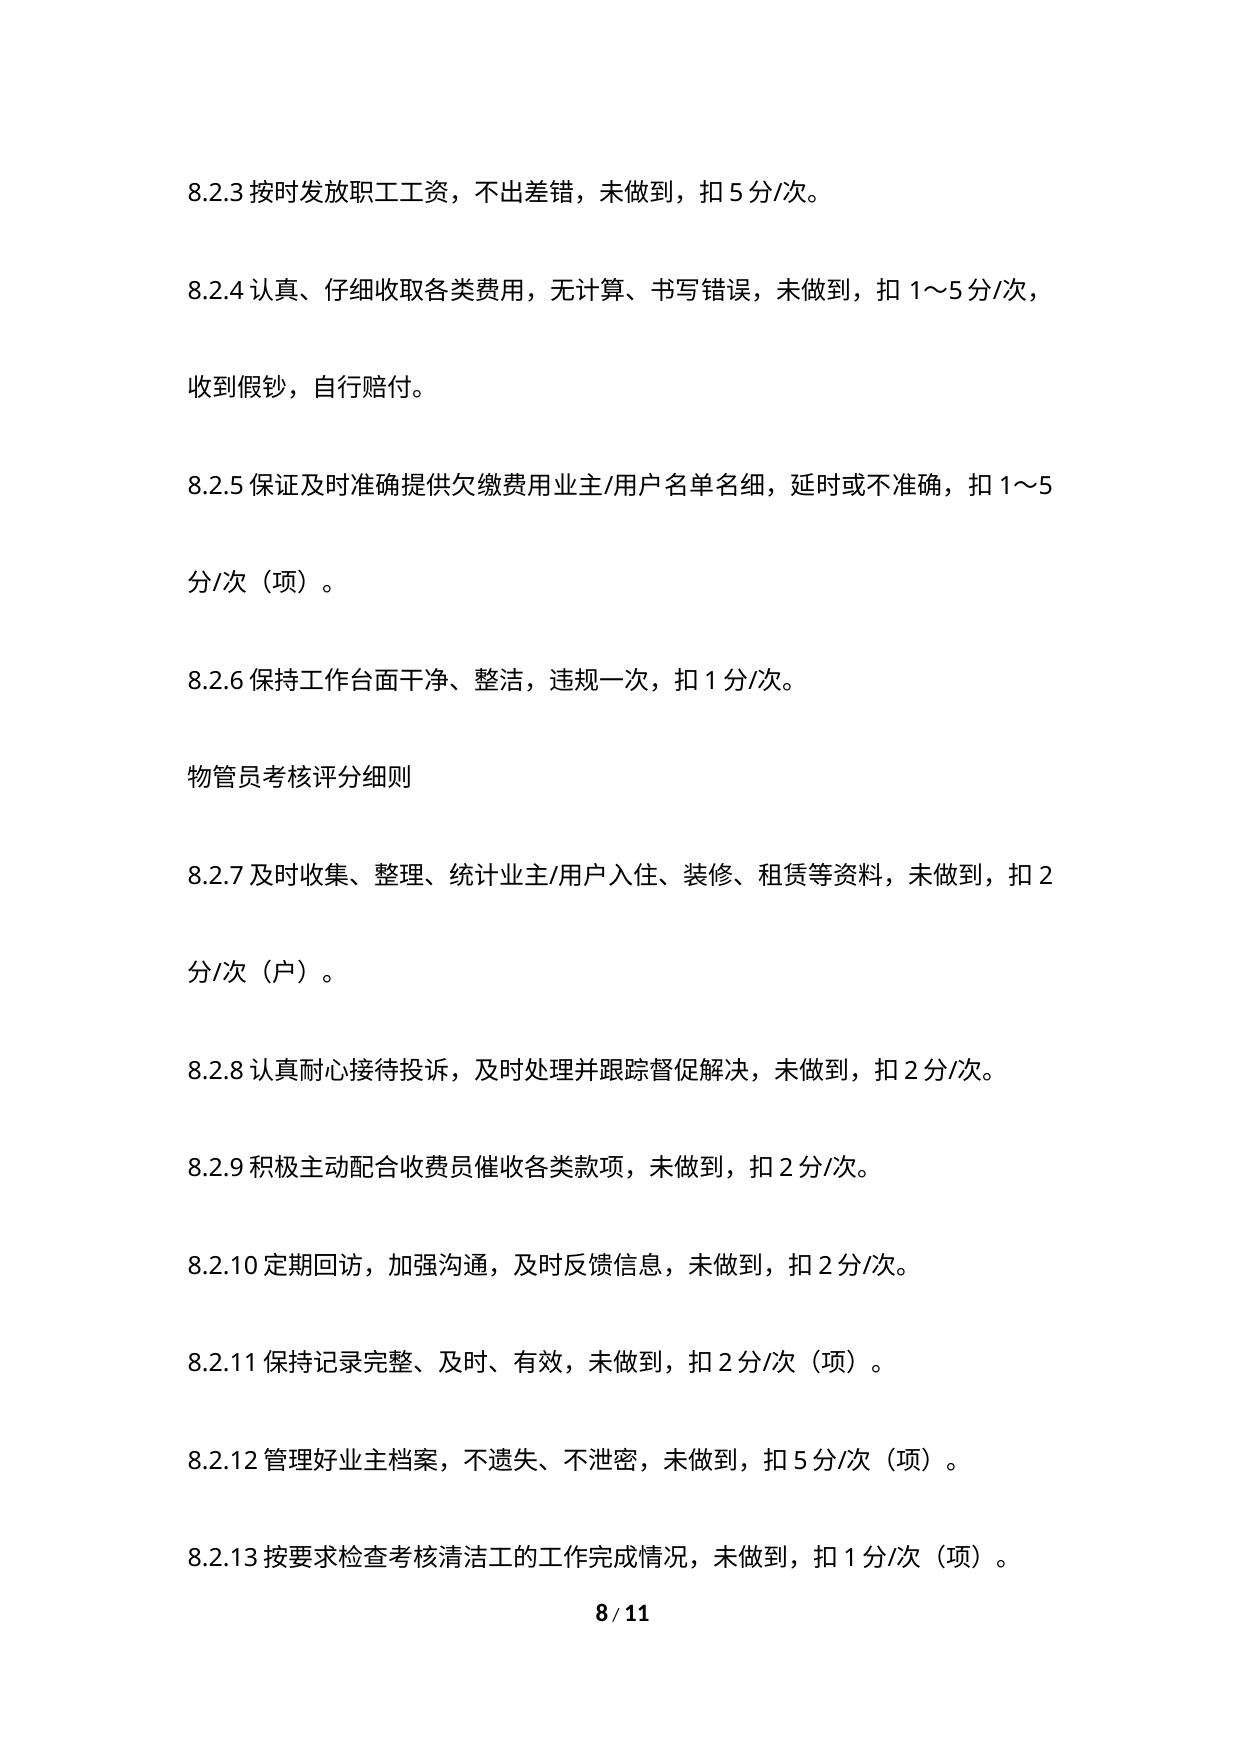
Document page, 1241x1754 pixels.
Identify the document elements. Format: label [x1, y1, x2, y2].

text [187, 158, 1053, 1588]
